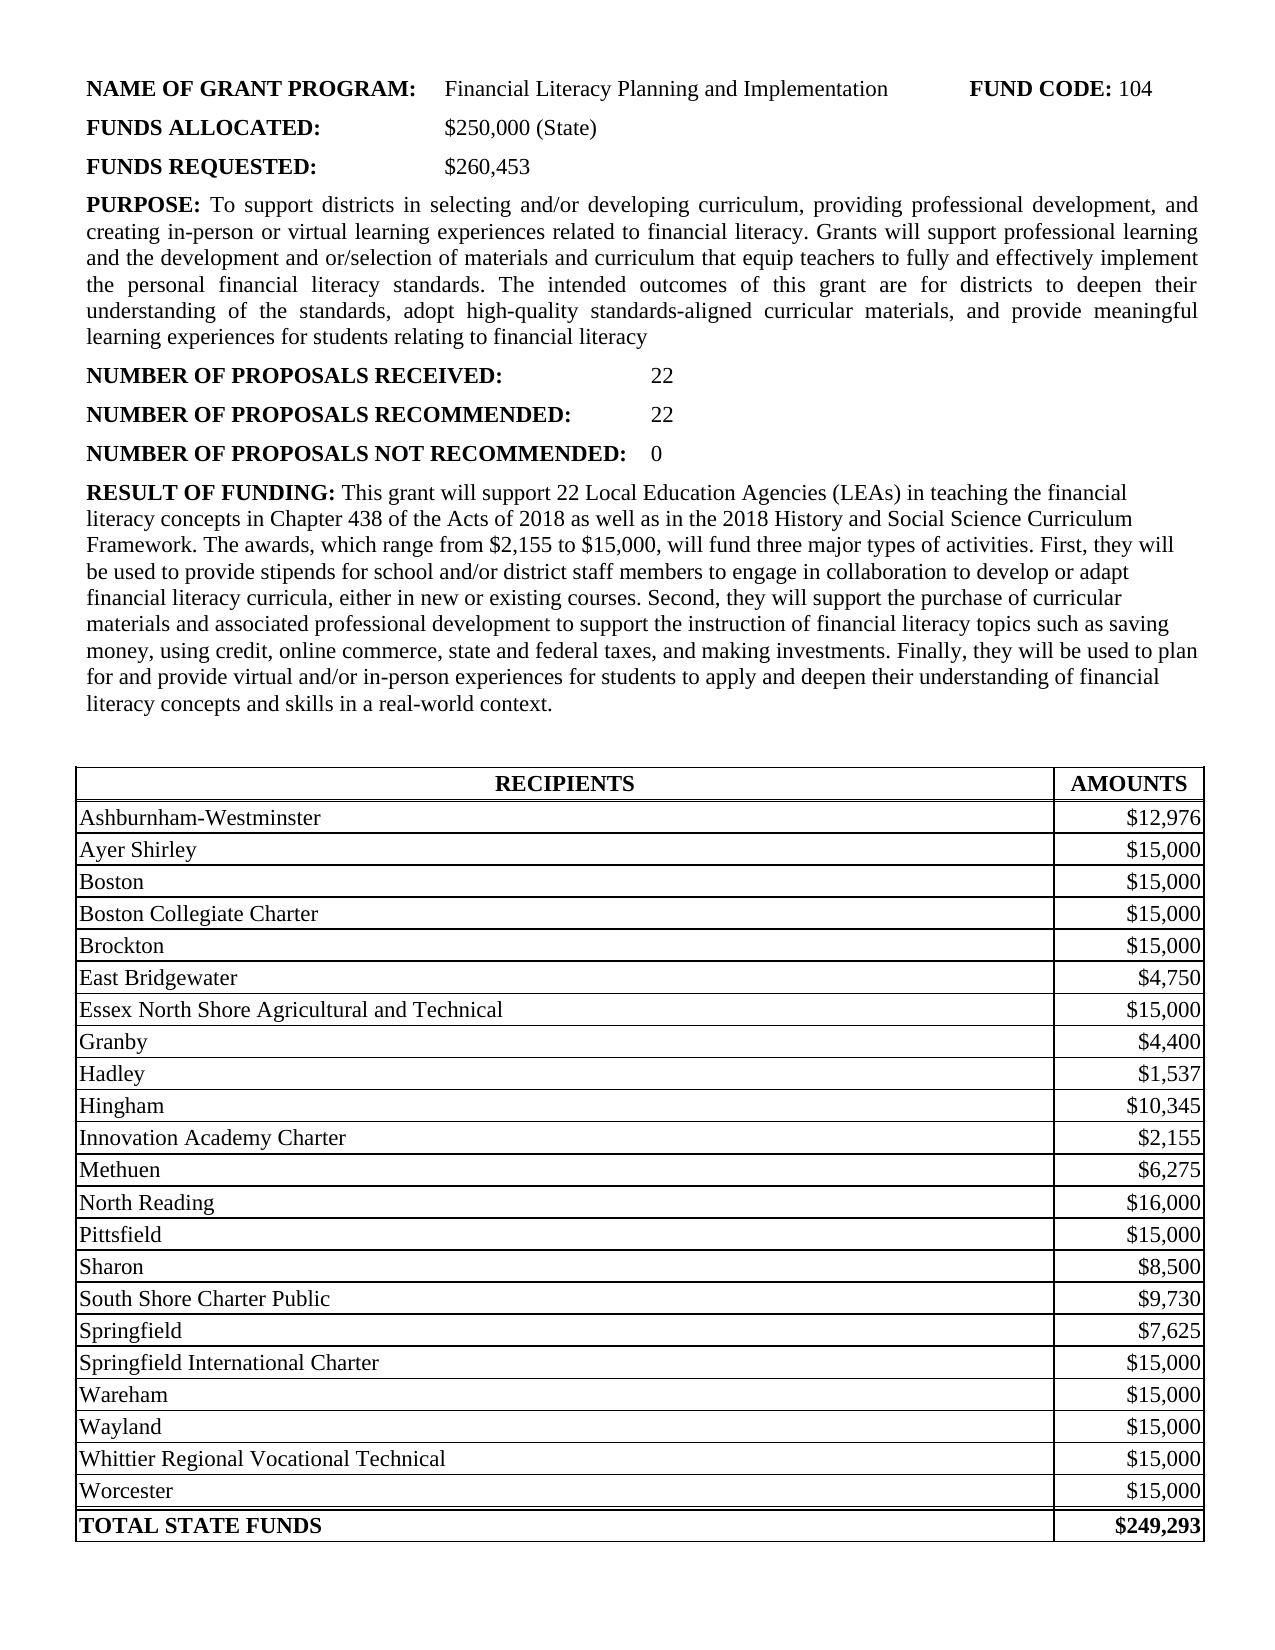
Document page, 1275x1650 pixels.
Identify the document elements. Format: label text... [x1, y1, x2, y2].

table_cell Methuen [77, 1155, 1053, 1185]
table_cell NUMBER OF PROPOSALS RECEIVED: [75, 362, 639, 401]
table_cell Springfield [77, 1315, 1053, 1345]
table_cell $1,537 [1055, 1058, 1203, 1089]
table_cell $15,000 [1055, 1411, 1203, 1442]
table_cell $9,730 [1055, 1283, 1203, 1313]
table_cell Wayland [77, 1411, 1053, 1442]
table_cell $15,000 [1055, 1219, 1203, 1249]
table_cell $4,400 [1055, 1026, 1203, 1057]
table_header AMOUNTS [1055, 768, 1203, 798]
table_cell PURPOSE: To support districts in selecting and/or developing curriculum, providing professional development, and creating in-person or virtual learning experiences related to financial literacy. Grants will support professional learning and the development and or/selection of materials and curriculum that equip teachers to fully and effectively implement the personal financial literacy standards. The intended outcomes of this grant are for districts to deepen their understanding of the standards, adopt high-quality standards-aligned curricular materials, and provide meaningful learning experiences for students relating to financial literacy [75, 192, 1211, 362]
table_cell $15,000 [1055, 1379, 1203, 1409]
table_cell $8,500 [1055, 1251, 1203, 1281]
table_cell $15,000 [1055, 994, 1203, 1024]
table_cell RESULT OF FUNDING: This grant will support 22 Local Education Agencies (LEAs) in teaching the financial literacy concepts in Chapter 438 of the Acts of 2018 as well as in the 2018 History and Social Science Curriculum Framework. The awards, which range from $2,155 to $15,000, will fund three major types of activities. First, they will be used to provide stipends for school and/or district staff members to engage in collaboration to develop or adapt financial literacy curricula, either in new or existing courses. Second, they will support the purchase of curricular materials and associated professional development to support the instruction of financial literacy topics such as saving money, using credit, online commerce, state and federal taxes, and making investments. Finally, they will be used to plan for and provide virtual and/or in-person experiences for students to apply and deepen their understanding of financial literacy concepts and skills in a real-world context. [75, 479, 1211, 742]
table_cell East Bridgewater [77, 962, 1053, 992]
table_cell NUMBER OF PROPOSALS RECOMMENDED: [75, 401, 639, 440]
table_cell Springfield International Charter [77, 1347, 1053, 1377]
table_header FUND CODE: 104 [958, 75, 1211, 114]
table_cell $2,155 [1055, 1122, 1203, 1153]
table_cell TOTAL STATE FUNDS [77, 1511, 1053, 1541]
table_cell Brockton [77, 930, 1053, 960]
table_cell $12,976 [1055, 802, 1203, 832]
table_cell Pittsfield [77, 1219, 1053, 1249]
table_cell $16,000 [1055, 1187, 1203, 1217]
table_cell $15,000 [1055, 1443, 1203, 1474]
table_cell Sharon [77, 1251, 1053, 1281]
table_cell $260,453 [433, 153, 1211, 192]
table_cell $249,293 [1055, 1511, 1203, 1541]
table_cell Hadley [77, 1058, 1053, 1089]
table_header NAME OF GRANT PROGRAM: [75, 75, 433, 114]
table_cell Ashburnham-Westminster [77, 802, 1053, 832]
table_cell 22 [639, 362, 1211, 401]
table_cell $250,000 (State) [433, 114, 1211, 153]
table_cell 22 [639, 401, 1211, 440]
table_cell South Shore Charter Public [77, 1283, 1053, 1313]
table_cell Boston [77, 866, 1053, 896]
table_cell Wareham [77, 1379, 1053, 1409]
table_cell $15,000 [1055, 834, 1203, 864]
table_cell Ayer Shirley [77, 834, 1053, 864]
table_cell Granby [77, 1026, 1053, 1057]
table_cell $15,000 [1055, 930, 1203, 960]
table_cell $4,750 [1055, 962, 1203, 992]
table_cell $15,000 [1055, 898, 1203, 928]
table_cell Boston Collegiate Charter [77, 898, 1053, 928]
table_cell $15,000 [1055, 866, 1203, 896]
table_cell $15,000 [1055, 1475, 1203, 1506]
table_header RECIPIENTS [77, 768, 1053, 798]
table_cell FUNDS REQUESTED: [75, 153, 433, 192]
table_cell Innovation Academy Charter [77, 1122, 1053, 1153]
table_cell $6,275 [1055, 1155, 1203, 1185]
table_cell Whittier Regional Vocational Technical [77, 1443, 1053, 1474]
table_cell 0 [639, 440, 1211, 479]
table_header Financial Literacy Planning and Implementation [433, 75, 958, 114]
table_cell $10,345 [1055, 1090, 1203, 1121]
table_cell FUNDS ALLOCATED: [75, 114, 433, 153]
table_cell Worcester [77, 1475, 1053, 1506]
table_cell Hingham [77, 1090, 1053, 1121]
table_cell Essex North Shore Agricultural and Technical [77, 994, 1053, 1024]
table_cell North Reading [77, 1187, 1053, 1217]
table_cell $7,625 [1055, 1315, 1203, 1345]
table_cell NUMBER OF PROPOSALS NOT RECOMMENDED: [75, 440, 639, 479]
table_cell $15,000 [1055, 1347, 1203, 1377]
